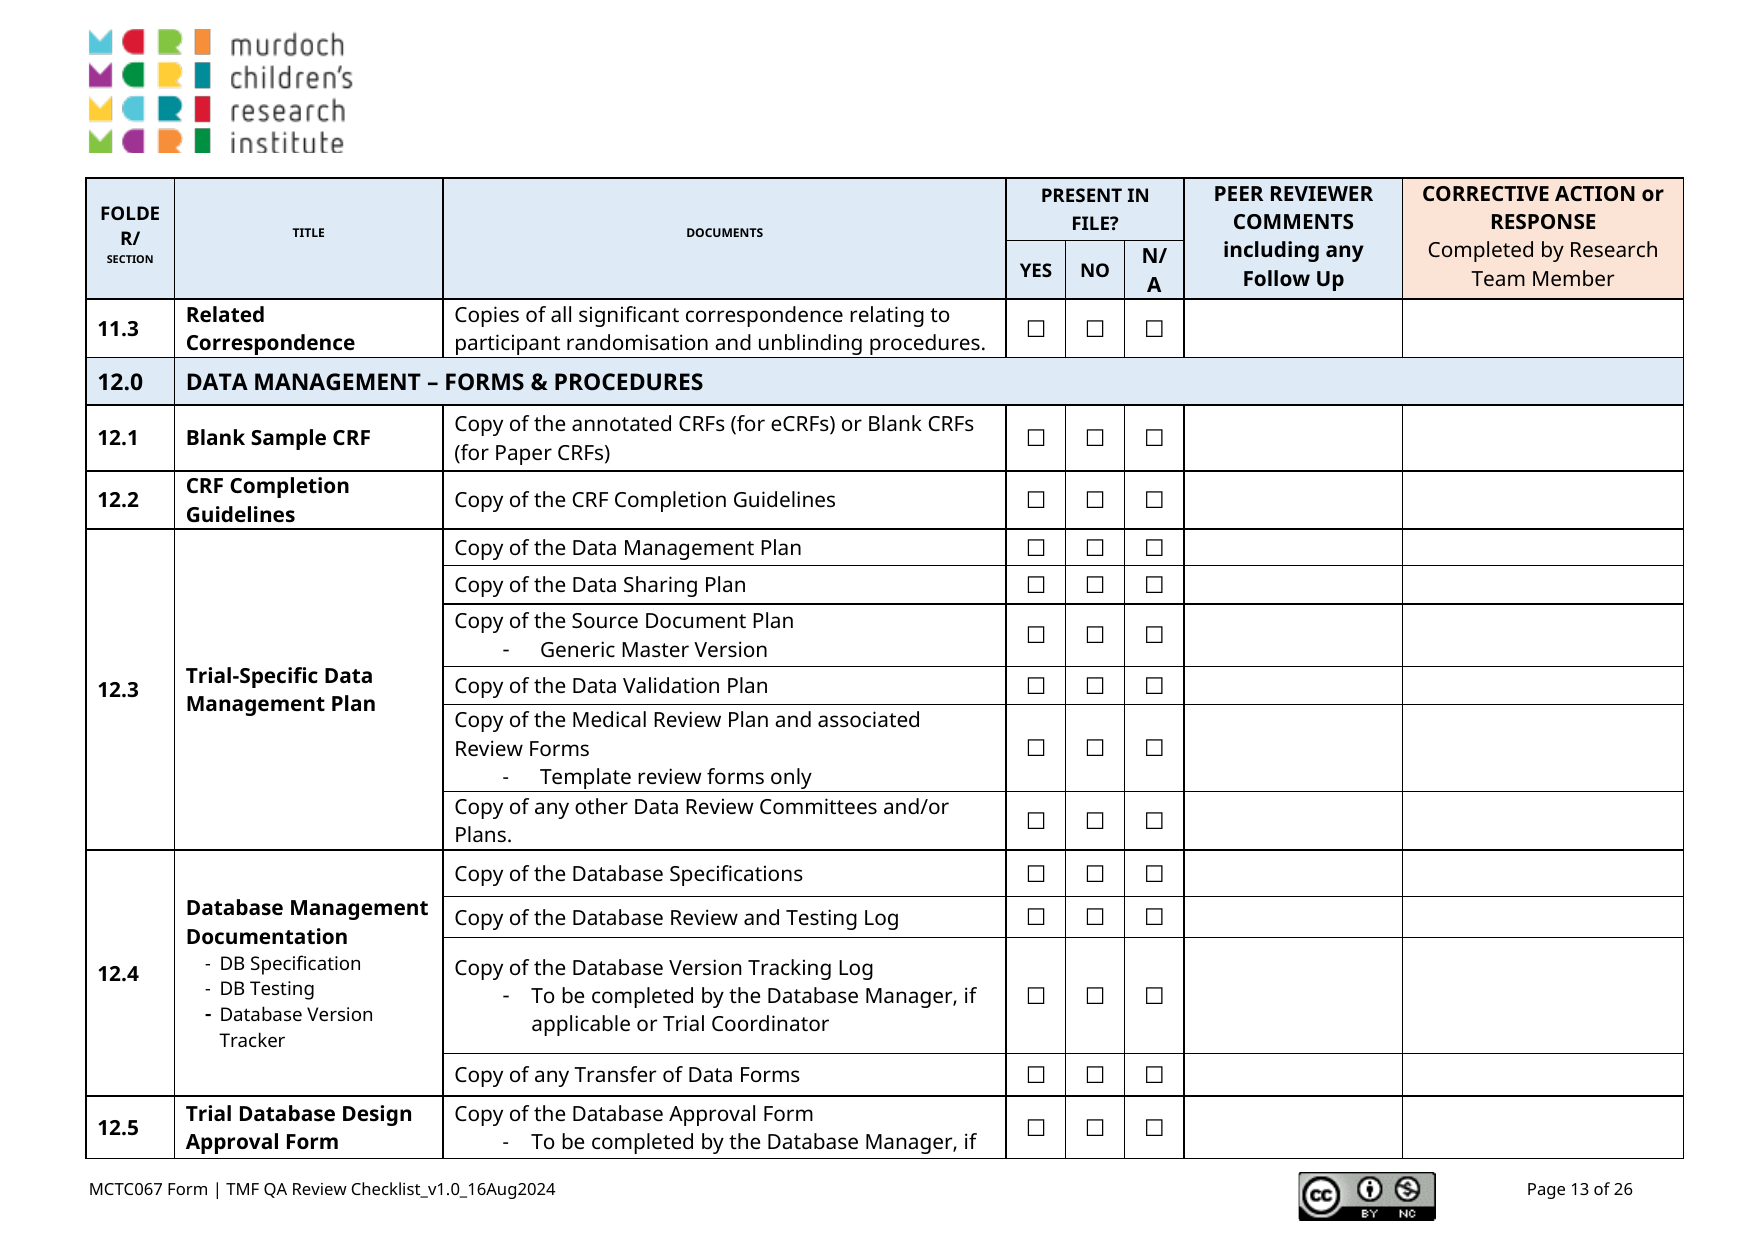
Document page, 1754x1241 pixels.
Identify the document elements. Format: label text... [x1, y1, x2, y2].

table_cell [1125, 406, 1183, 470]
table_cell [1125, 705, 1183, 791]
table_cell N/A [1125, 241, 1183, 298]
table_cell [1403, 792, 1683, 849]
table_cell [1403, 605, 1683, 666]
table_cell Copy of the Data Management Plan [444, 530, 1005, 565]
table_cell Copy of the Data Sharing Plan [444, 566, 1005, 603]
table_header FOLDER/ SECTION [87, 179, 174, 298]
table_cell [1007, 472, 1065, 528]
table_cell [1185, 897, 1402, 937]
table_cell [1185, 605, 1402, 666]
table_cell CRF Completion Guidelines [175, 472, 442, 528]
table_cell Copy of any Transfer of Data Forms [444, 1054, 1005, 1095]
table_cell Related Correspondence [175, 300, 442, 357]
table_cell [1007, 530, 1065, 565]
table_cell Copy of the Database Review and Testing Log [444, 897, 1005, 937]
table_cell [1007, 1054, 1065, 1095]
table_cell Database Management Documentation DB Specification DB Testing Database Version Tracker [175, 851, 442, 1095]
table_cell [1185, 705, 1402, 791]
table_cell [1403, 1097, 1683, 1158]
table_cell [1403, 1054, 1683, 1095]
table_cell [1185, 406, 1402, 470]
table_cell [1185, 530, 1402, 565]
table_cell [1066, 705, 1124, 791]
table_cell 12.4 [87, 851, 174, 1095]
table_cell [1066, 1097, 1124, 1158]
table_cell [1125, 300, 1183, 357]
table_header PEER REVIEWER COMMENTS including any Follow Up Required [1185, 179, 1402, 298]
table_cell [1007, 897, 1065, 937]
table_cell [1125, 1097, 1183, 1158]
table_header TITLE [175, 179, 442, 298]
table_cell [1185, 1097, 1402, 1158]
table_cell Copy of the Data Validation Plan [444, 667, 1005, 704]
table_cell [1066, 406, 1124, 470]
picture [1298, 1172, 1436, 1221]
table_cell [1185, 938, 1402, 1053]
table_cell [1125, 792, 1183, 849]
table_cell [1185, 566, 1402, 603]
table_cell [1403, 897, 1683, 937]
table_cell 11.3 [87, 300, 174, 357]
table_cell Blank Sample CRF [175, 406, 442, 470]
table_cell [1403, 667, 1683, 704]
table_cell [1125, 566, 1183, 603]
table_cell 12.5 [87, 1097, 174, 1158]
table_cell [1007, 406, 1065, 470]
table_cell 12.0 [87, 358, 174, 404]
table_cell [1066, 667, 1124, 704]
table_cell [1066, 566, 1124, 603]
table_cell [1066, 938, 1124, 1053]
table_cell [1125, 897, 1183, 937]
table_cell [1066, 472, 1124, 528]
table_header DOCUMENTS [444, 179, 1005, 298]
table_cell [1066, 300, 1124, 357]
table_cell [1185, 472, 1402, 528]
table_cell [1066, 530, 1124, 565]
table_cell Copy of the annotated CRFs (for eCRFs) or Blank CRFs (for Paper CRFs) [444, 406, 1005, 470]
table_cell [1403, 406, 1683, 470]
table_cell NO [1066, 241, 1124, 298]
table_cell [1185, 1054, 1402, 1095]
table_cell [1185, 667, 1402, 704]
table_cell [1125, 851, 1183, 896]
table_cell [1403, 566, 1683, 603]
table_cell 12.1 [87, 406, 174, 470]
table_cell [1403, 851, 1683, 896]
table_cell Copies of all significant correspondence relating to participant randomisation and unblinding procedures. [444, 300, 1005, 357]
table_cell [1066, 1054, 1124, 1095]
table_cell [1185, 792, 1402, 849]
table_cell [1066, 605, 1124, 666]
table_cell [1125, 530, 1183, 565]
table_cell 12.2 [87, 472, 174, 528]
table_cell [1007, 1097, 1065, 1158]
table_cell [1007, 851, 1065, 896]
table_cell [1007, 792, 1065, 849]
table_cell [1007, 705, 1065, 791]
table_cell [1007, 605, 1065, 666]
table_cell DATA MANAGEMENT – FORMS & PROCEDURES [175, 358, 1683, 404]
table_cell [1403, 530, 1683, 565]
table_cell Copy of the CRF Completion Guidelines [444, 472, 1005, 528]
table_cell [1185, 300, 1402, 357]
table_cell [1066, 792, 1124, 849]
table_cell YES [1007, 241, 1065, 298]
table_cell Copy of the Medical Review Plan and associated Review Forms Template review forms only [444, 705, 1005, 791]
table_header CORRECTIVE ACTION or RESPONSE Completed by Research Team Member Responsible for TMF/SIF [1403, 179, 1683, 298]
table_cell [1125, 472, 1183, 528]
table_cell [1403, 938, 1683, 1053]
table_cell [1007, 938, 1065, 1053]
table_cell [1007, 300, 1065, 357]
table_cell [1066, 851, 1124, 896]
table_cell [1185, 851, 1402, 896]
table_cell Trial Database Design Approval Form [175, 1097, 442, 1158]
table_cell 12.3 [87, 530, 174, 849]
table_cell [1403, 472, 1683, 528]
table_cell [1125, 667, 1183, 704]
table_cell Copy of the Database Version Tracking Log To be completed by the Database Manager, if applicable or Trial Coordinator [444, 938, 1005, 1053]
table_cell [1066, 897, 1124, 937]
table_cell [1007, 566, 1065, 603]
table_cell Trial-Specific Data Management Plan [175, 530, 442, 849]
table_cell Copy of the Database Specifications [444, 851, 1005, 896]
table_cell [1403, 705, 1683, 791]
table_header PRESENT IN FILE? [1007, 179, 1183, 240]
table_cell [1403, 300, 1683, 357]
table_cell [1007, 667, 1065, 704]
table_cell [1125, 1054, 1183, 1095]
table_cell [1125, 605, 1183, 666]
table_cell Copy of the Source Document Plan Generic Master Version [444, 605, 1005, 666]
table_cell Copy of any other Data Review Committees and/or Plans. [444, 792, 1005, 849]
table_cell [1125, 938, 1183, 1053]
